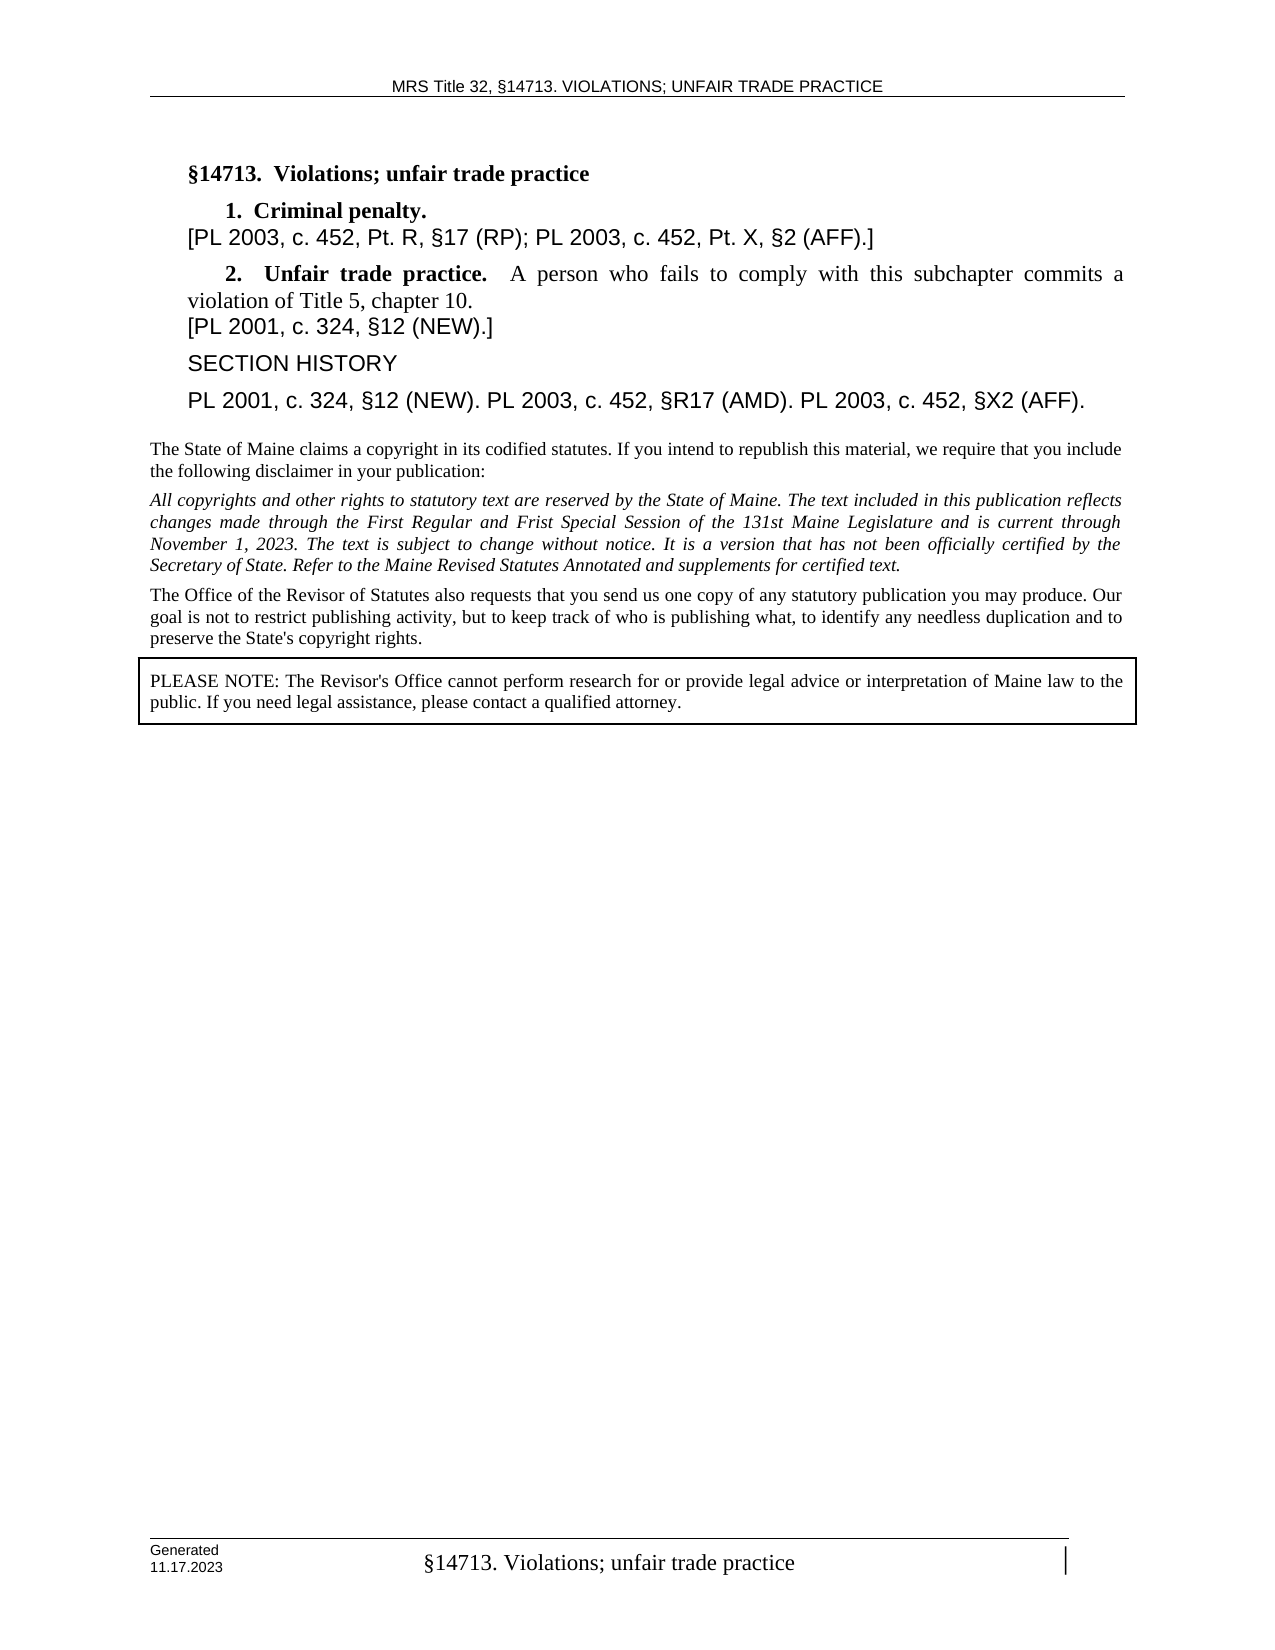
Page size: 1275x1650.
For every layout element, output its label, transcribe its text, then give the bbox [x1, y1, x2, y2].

text SECTION HISTORY [187, 350, 1125, 376]
text 2. Unfair trade practice. A person who fails to comply with this subchapter commits a violation of Title 5, chapter 10. [187, 260, 1125, 313]
text §14713. Violations; unfair trade practice [187, 160, 1125, 187]
text PL 2001, c. 324, §12 (NEW). PL 2003, c. 452, §R17 (AMD). PL 2003, c. 452, §X2 (AFF). [187, 387, 1125, 413]
text The Office of the Revisor of Statutes also requests that you send us one copy of any statutory publication you may produce. Our goal is not to restrict publishing activity, but to keep track of who is publishing what, to identify any needless duplication and to preserve the State's copyright rights. [150, 584, 1125, 649]
text [PL 2003, c. 452, Pt. R, §17 (RP); PL 2003, c. 452, Pt. X, §2 (AFF).] [187, 223, 1125, 250]
text [PL 2001, c. 324, §12 (NEW).] [187, 313, 1125, 339]
text All copyrights and other rights to statutory text are reserved by the State of Maine. The text included in this publication reflects changes made through the First Regular and Frist Special Session of the 131st Maine Legislature and is current through November 1, 2023 . The text is subject to change without notice. It is a version that has not been officially certified by the Secretary of State. Refer to the Maine Revised Statutes Annotated and supplements for certified text. [150, 489, 1125, 576]
text The State of Maine claims a copyright in its codified statutes. If you intend to republish this material, we require that you include the following disclaimer in your publication: [150, 438, 1125, 481]
text 1. Criminal penalty. [187, 197, 1125, 223]
text PLEASE NOTE: The Revisor's Office cannot perform research for or provide legal advice or interpretation of Maine law to the public. If you need legal assistance, please contact a qualified attorney. [140, 659, 1135, 723]
